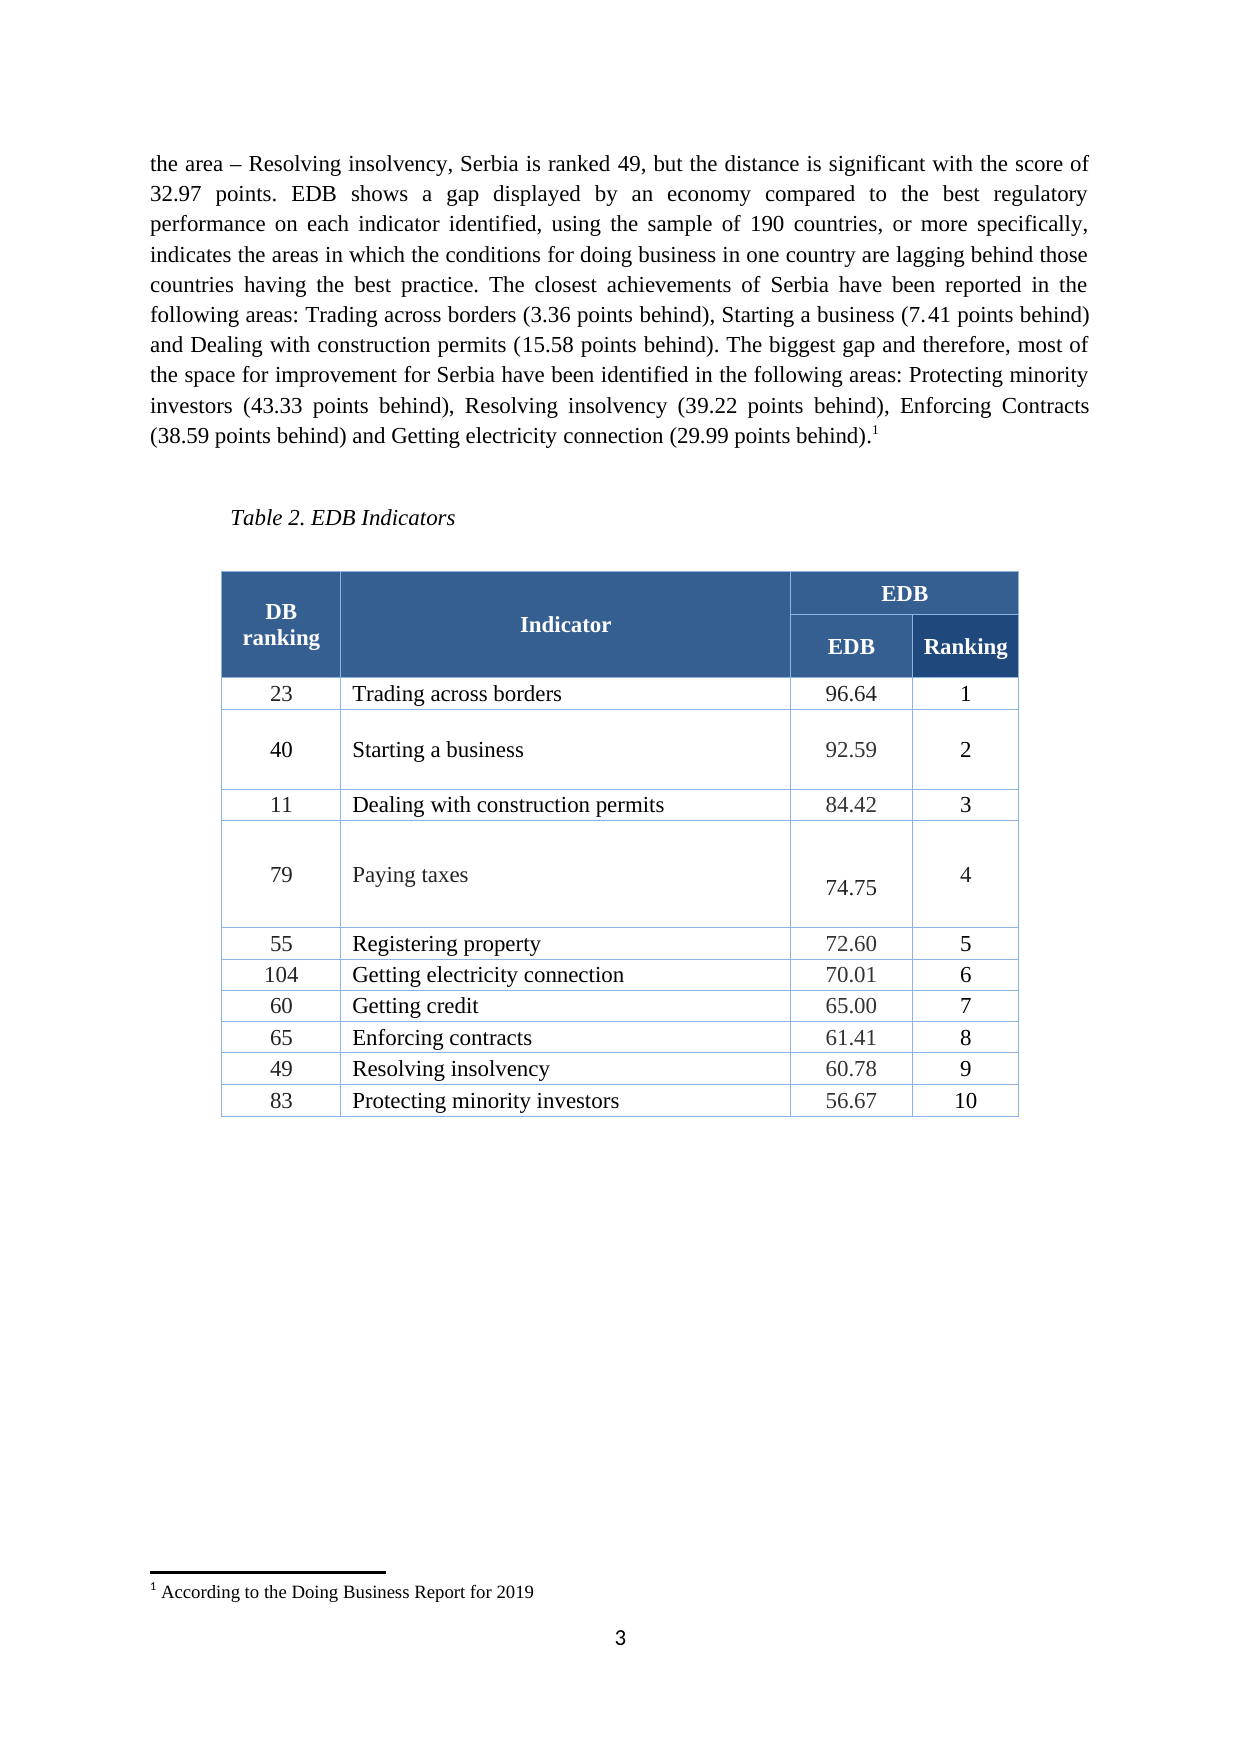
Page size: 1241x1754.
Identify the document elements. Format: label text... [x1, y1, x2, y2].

table_cell 49 [222, 1053, 340, 1083]
table_cell 10 [913, 1085, 1018, 1116]
table_cell Registering property [341, 928, 790, 958]
table_cell 7 [913, 991, 1018, 1021]
table_cell Resolving insolvency [341, 1053, 790, 1083]
table_cell 9 [913, 1053, 1018, 1083]
table_cell 40 [222, 710, 340, 788]
table_cell 5 [913, 928, 1018, 958]
table_cell 79 [222, 821, 340, 927]
table_cell 96.64 [791, 678, 912, 708]
text Table 2. EDB Indicators [150, 504, 1090, 531]
table_header EDB [791, 572, 1018, 614]
table_cell Dealing with construction permits [341, 790, 790, 820]
table_cell 60.78 [791, 1053, 912, 1083]
table_cell Trading across borders [341, 678, 790, 708]
table_cell 3 [913, 790, 1018, 820]
table_cell Getting electricity connection [341, 960, 790, 990]
table_cell 92.59 [791, 710, 912, 788]
table_cell 61.41 [791, 1022, 912, 1052]
table_cell 1 [913, 678, 1018, 708]
table_cell Protecting minority investors [341, 1085, 790, 1116]
table_cell 65 [222, 1022, 340, 1052]
table_cell 83 [222, 1085, 340, 1116]
table_cell 70.01 [791, 960, 912, 990]
table_cell 2 [913, 710, 1018, 788]
table_cell 11 [222, 790, 340, 820]
table_cell 6 [913, 960, 1018, 990]
table_cell 104 [222, 960, 340, 990]
table_cell 4 [913, 821, 1018, 927]
table_cell 55 [222, 928, 340, 958]
table_cell Paying taxes [341, 821, 790, 927]
table_cell 74.75 [791, 821, 912, 927]
table_cell 65.00 [791, 991, 912, 1021]
table_cell 8 [913, 1022, 1018, 1052]
table_cell 84.42 [791, 790, 912, 820]
table_header Indicator [341, 572, 790, 677]
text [150, 150, 1090, 448]
table_cell 72.60 [791, 928, 912, 958]
table_cell Starting a business [341, 710, 790, 788]
table_cell 60 [222, 991, 340, 1021]
table_cell 23 [222, 678, 340, 708]
table_cell 56.67 [791, 1085, 912, 1116]
table_cell Getting credit [341, 991, 790, 1021]
table_header DB ranking [222, 572, 340, 677]
table_cell Enforcing contracts [341, 1022, 790, 1052]
table_cell EDB [791, 615, 912, 677]
table_cell Ranking [913, 615, 1018, 677]
